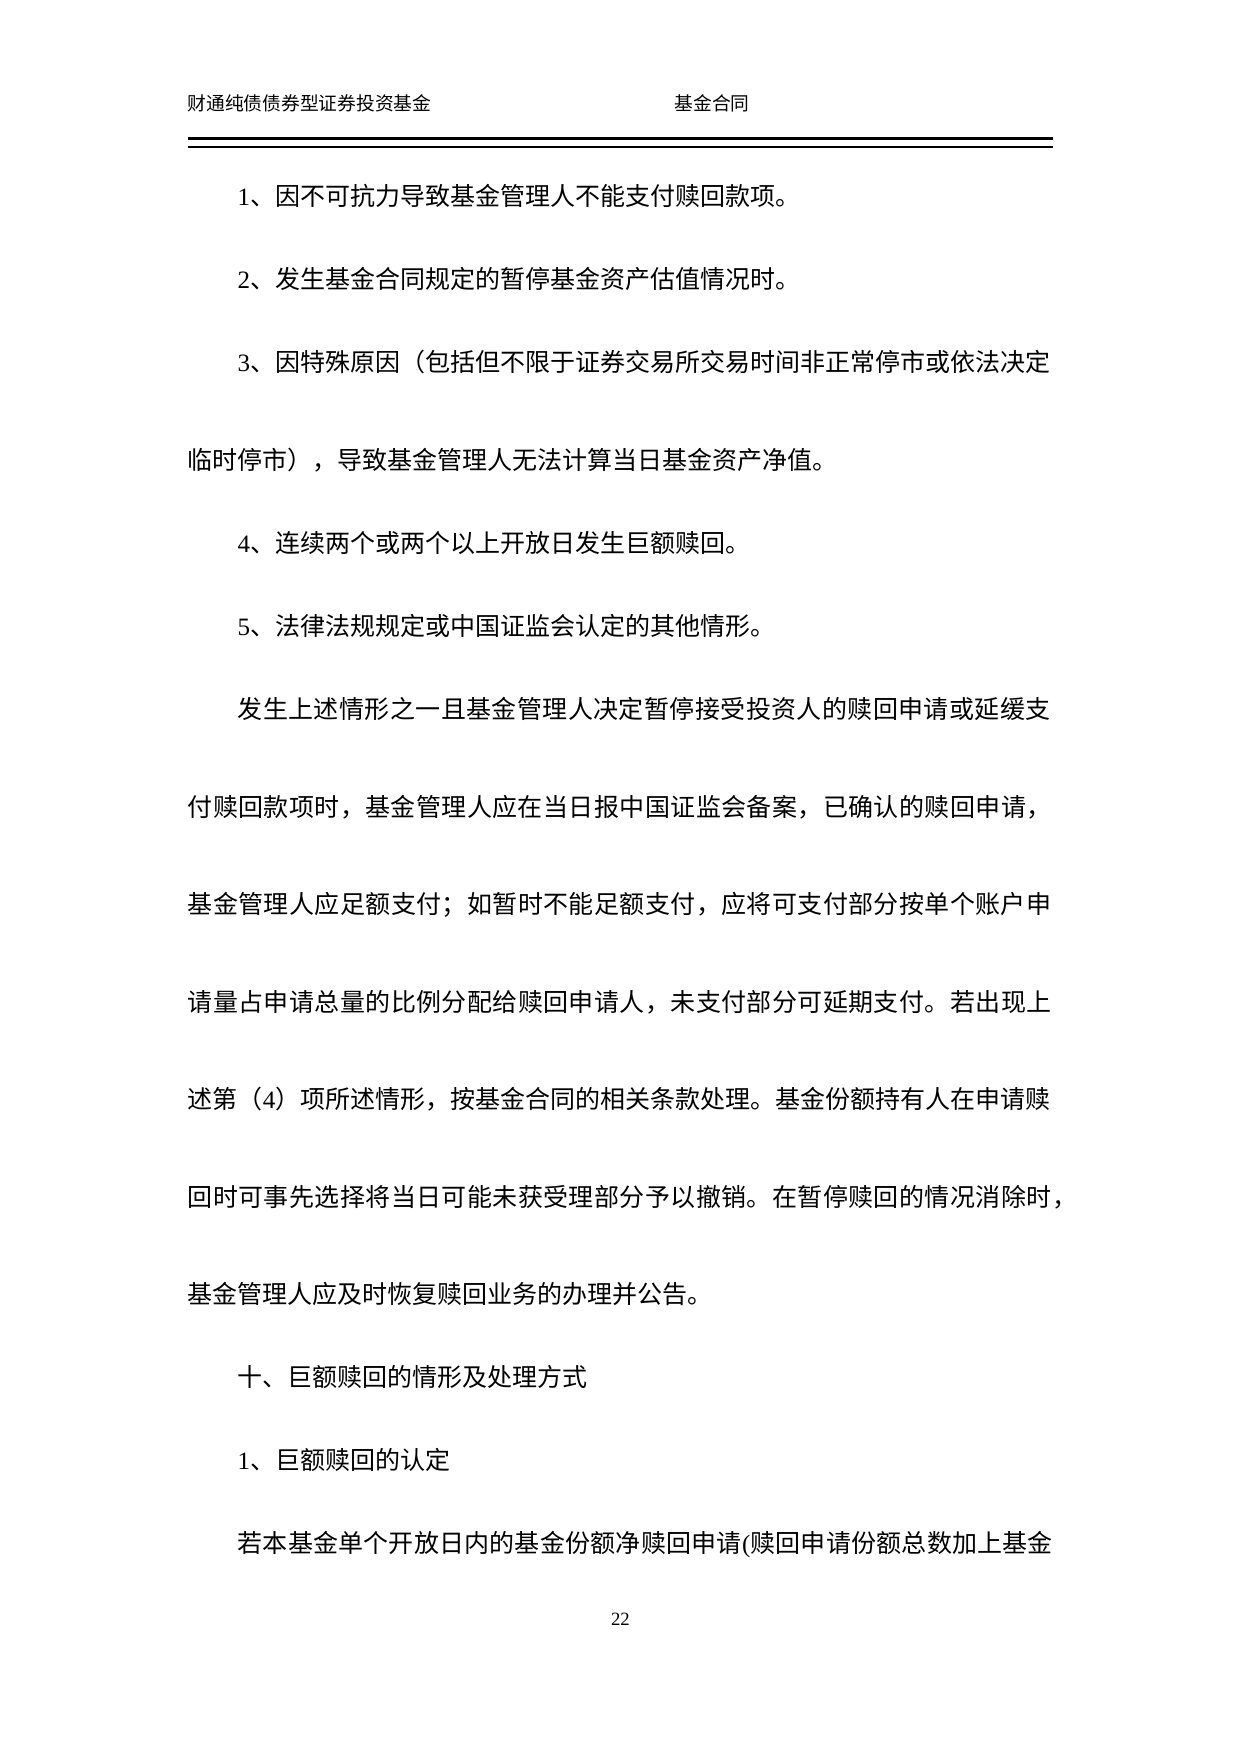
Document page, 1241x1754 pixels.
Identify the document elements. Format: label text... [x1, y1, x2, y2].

text 4、连续两个或两个以上开放日发生巨额赎回。 [187, 509, 1053, 574]
text 1、因不可抗力导致基金管理人不能支付赎回款项。 [187, 162, 1053, 227]
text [187, 1509, 1053, 1574]
text 2、发生基金合同规定的暂停基金资产估值情况时。 [187, 245, 1053, 310]
text 发生上述情形之一且基金管理人决定暂停接受投资人的赎回申请或延缓支付赎回款项时，基金管理人应在当日报中国证监会备案，已确认的赎回申请，基金管理人应足额支付；如暂时不能足额支付，应将可支付部分按单个账户申请量占申请总量的比例分配给赎回申请人，未支付部分可延期支付。若出现上述第（4）项所述情形，按基金合同的相关条款处理。基金份额持有人在申请赎回时可事先选择将当日可能未获受理部分予以撤销。在暂停赎回的情况消除时，基金管理人应及时恢复赎回业务的办理并公告。 [187, 675, 1053, 1325]
text 十、巨额赎回的情形及处理方式 [187, 1343, 1053, 1408]
text 1、巨额赎回的认定 [187, 1426, 1053, 1491]
text 5、法律法规规定或中国证监会认定的其他情形。 [187, 592, 1053, 657]
text 3、因特殊原因（包括但不限于证券交易所交易时间非正常停市或依法决定临时停市），导致基金管理人无法计算当日基金资产净值。 [187, 328, 1053, 491]
